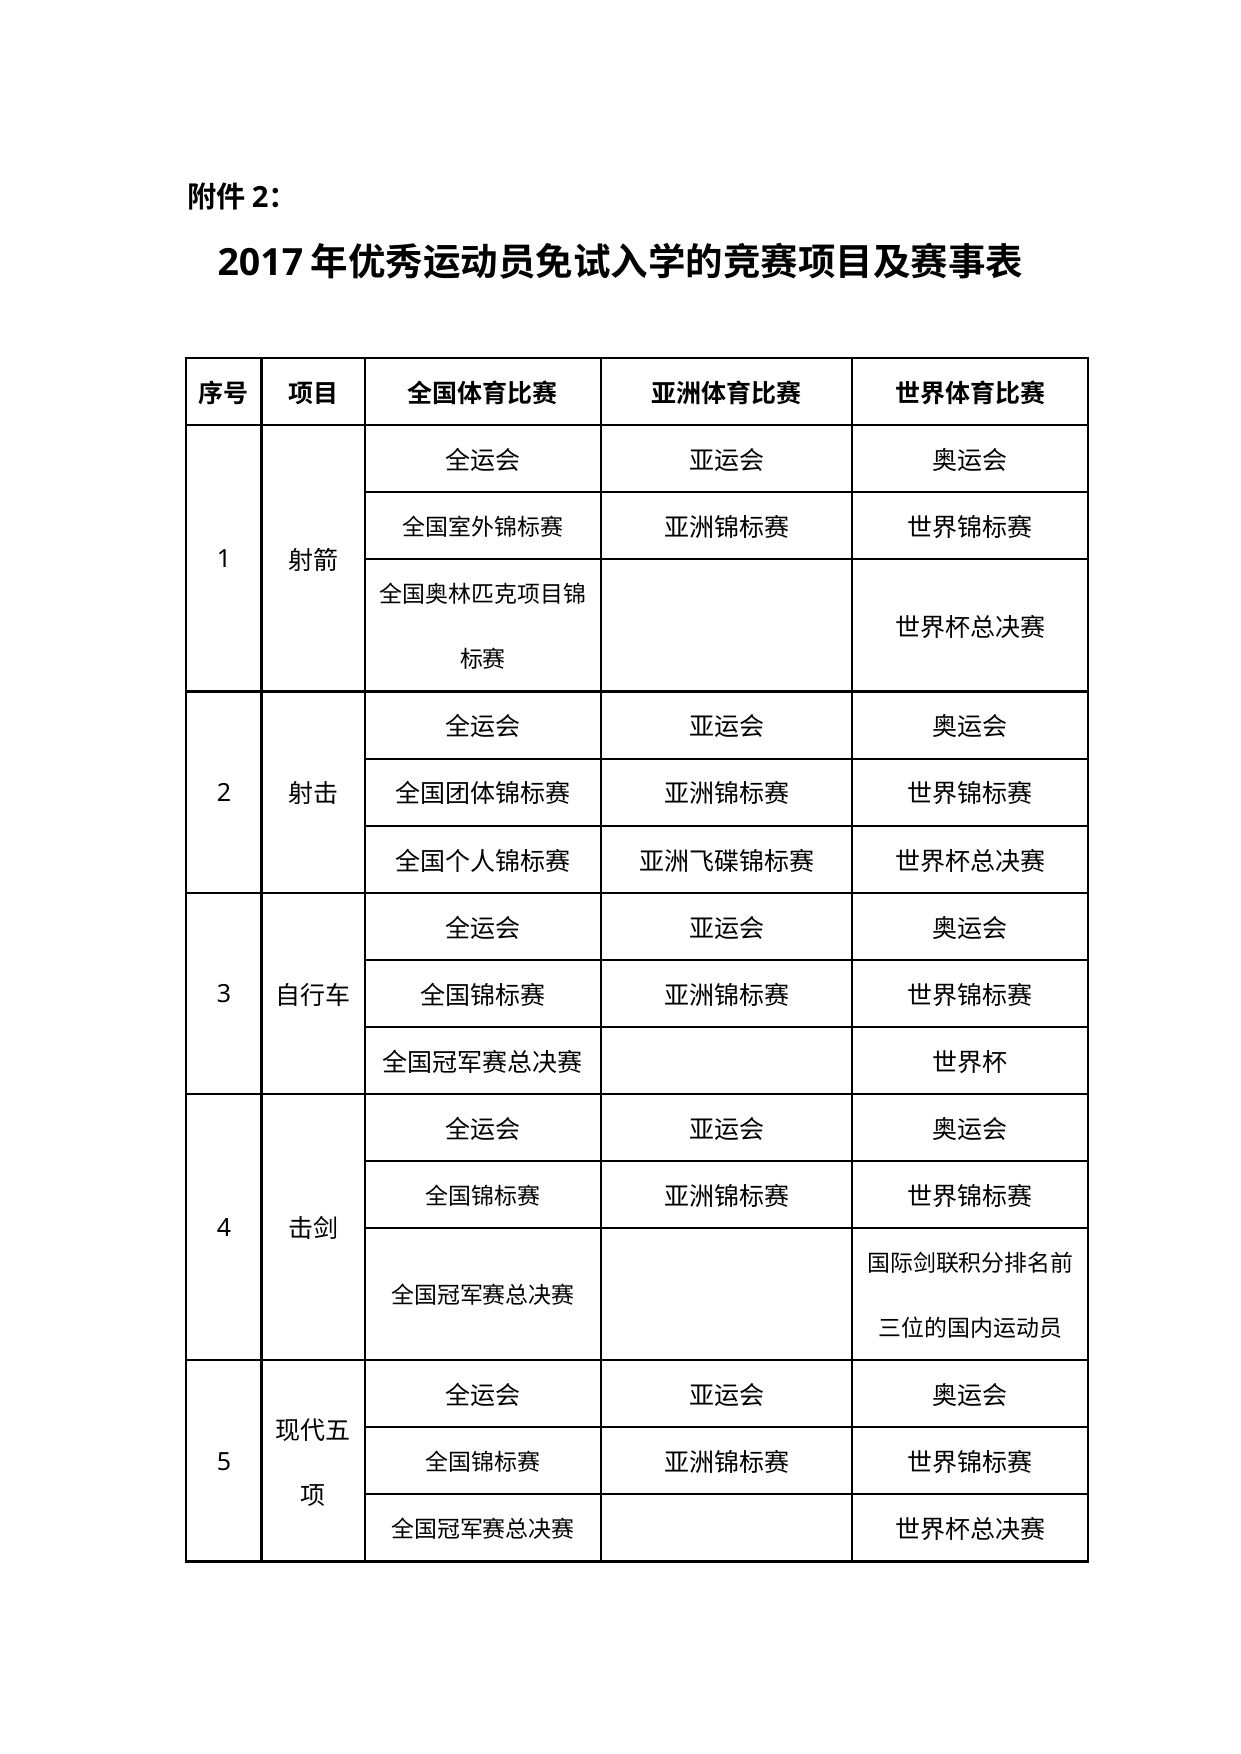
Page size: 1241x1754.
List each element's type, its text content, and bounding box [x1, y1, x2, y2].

table_cell 世界锦标赛 [853, 961, 1087, 1026]
table_cell 击剑 [263, 1095, 364, 1359]
table_cell 亚运会 [602, 1361, 851, 1426]
table_cell 全国冠军赛总决赛 [366, 1028, 600, 1093]
table_cell 世界锦标赛 [853, 1162, 1087, 1227]
table_cell 4 [187, 1095, 260, 1359]
table_cell 世界杯总决赛 [853, 560, 1087, 690]
table_cell 世界锦标赛 [853, 760, 1087, 824]
table_cell 全运会 [366, 693, 600, 757]
table_header 世界体育比赛 [853, 359, 1087, 424]
table_cell 奥运会 [853, 894, 1087, 959]
table_cell 亚洲锦标赛 [602, 493, 851, 558]
table_cell 全国奥林匹克项目锦标赛 [366, 560, 600, 690]
table_header 项目 [263, 359, 364, 424]
table_cell 全运会 [366, 894, 600, 959]
table_cell 射击 [263, 693, 364, 892]
table_cell 全国锦标赛 [366, 1162, 600, 1227]
table_cell 奥运会 [853, 693, 1087, 757]
table_cell 奥运会 [853, 1361, 1087, 1426]
table_cell 全国冠军赛总决赛 [366, 1495, 600, 1560]
table_cell 世界杯总决赛 [853, 827, 1087, 892]
table_cell 自行车 [263, 894, 364, 1093]
table_cell 亚洲锦标赛 [602, 760, 851, 824]
table_cell 5 [187, 1361, 260, 1560]
table_cell [602, 560, 851, 690]
table_cell 亚运会 [602, 1095, 851, 1160]
table_cell 世界锦标赛 [853, 493, 1087, 558]
table_header 亚洲体育比赛 [602, 359, 851, 424]
table_cell [602, 1028, 851, 1093]
table_cell 3 [187, 894, 260, 1093]
table_cell 亚洲锦标赛 [602, 961, 851, 1026]
table_cell 全国个人锦标赛 [366, 827, 600, 892]
table_cell 亚洲锦标赛 [602, 1162, 851, 1227]
table_cell 全运会 [366, 426, 600, 491]
table_cell 奥运会 [853, 1095, 1087, 1160]
table_cell 亚运会 [602, 693, 851, 757]
table_cell 国际剑联积分排名前三位的国内运动员 [853, 1229, 1087, 1359]
table_cell [602, 1495, 851, 1560]
text 附件2： [187, 162, 1053, 227]
text 2017年优秀运动员免试入学的竞赛项目及赛事表 [187, 227, 1053, 292]
table_cell 世界锦标赛 [853, 1428, 1087, 1493]
table_cell 2 [187, 693, 260, 892]
table_cell 全国冠军赛总决赛 [366, 1229, 600, 1359]
table_cell 亚洲锦标赛 [602, 1428, 851, 1493]
table_cell 亚洲飞碟锦标赛 [602, 827, 851, 892]
table_cell 全运会 [366, 1095, 600, 1160]
table_cell 全国锦标赛 [366, 1428, 600, 1493]
table_cell 全国室外锦标赛 [366, 493, 600, 558]
table_cell 世界杯总决赛 [853, 1495, 1087, 1560]
table_cell 现代五项 [263, 1361, 364, 1560]
table_cell 世界杯 [853, 1028, 1087, 1093]
table_cell 全国锦标赛 [366, 961, 600, 1026]
table_cell 亚运会 [602, 894, 851, 959]
table_header 序号 [187, 359, 260, 424]
table_cell 奥运会 [853, 426, 1087, 491]
table_cell 全运会 [366, 1361, 600, 1426]
table_cell 亚运会 [602, 426, 851, 491]
table_cell 全国团体锦标赛 [366, 760, 600, 824]
table_cell 射箭 [263, 426, 364, 690]
table_header 全国体育比赛 [366, 359, 600, 424]
table_cell [602, 1229, 851, 1359]
table_cell 1 [187, 426, 260, 690]
